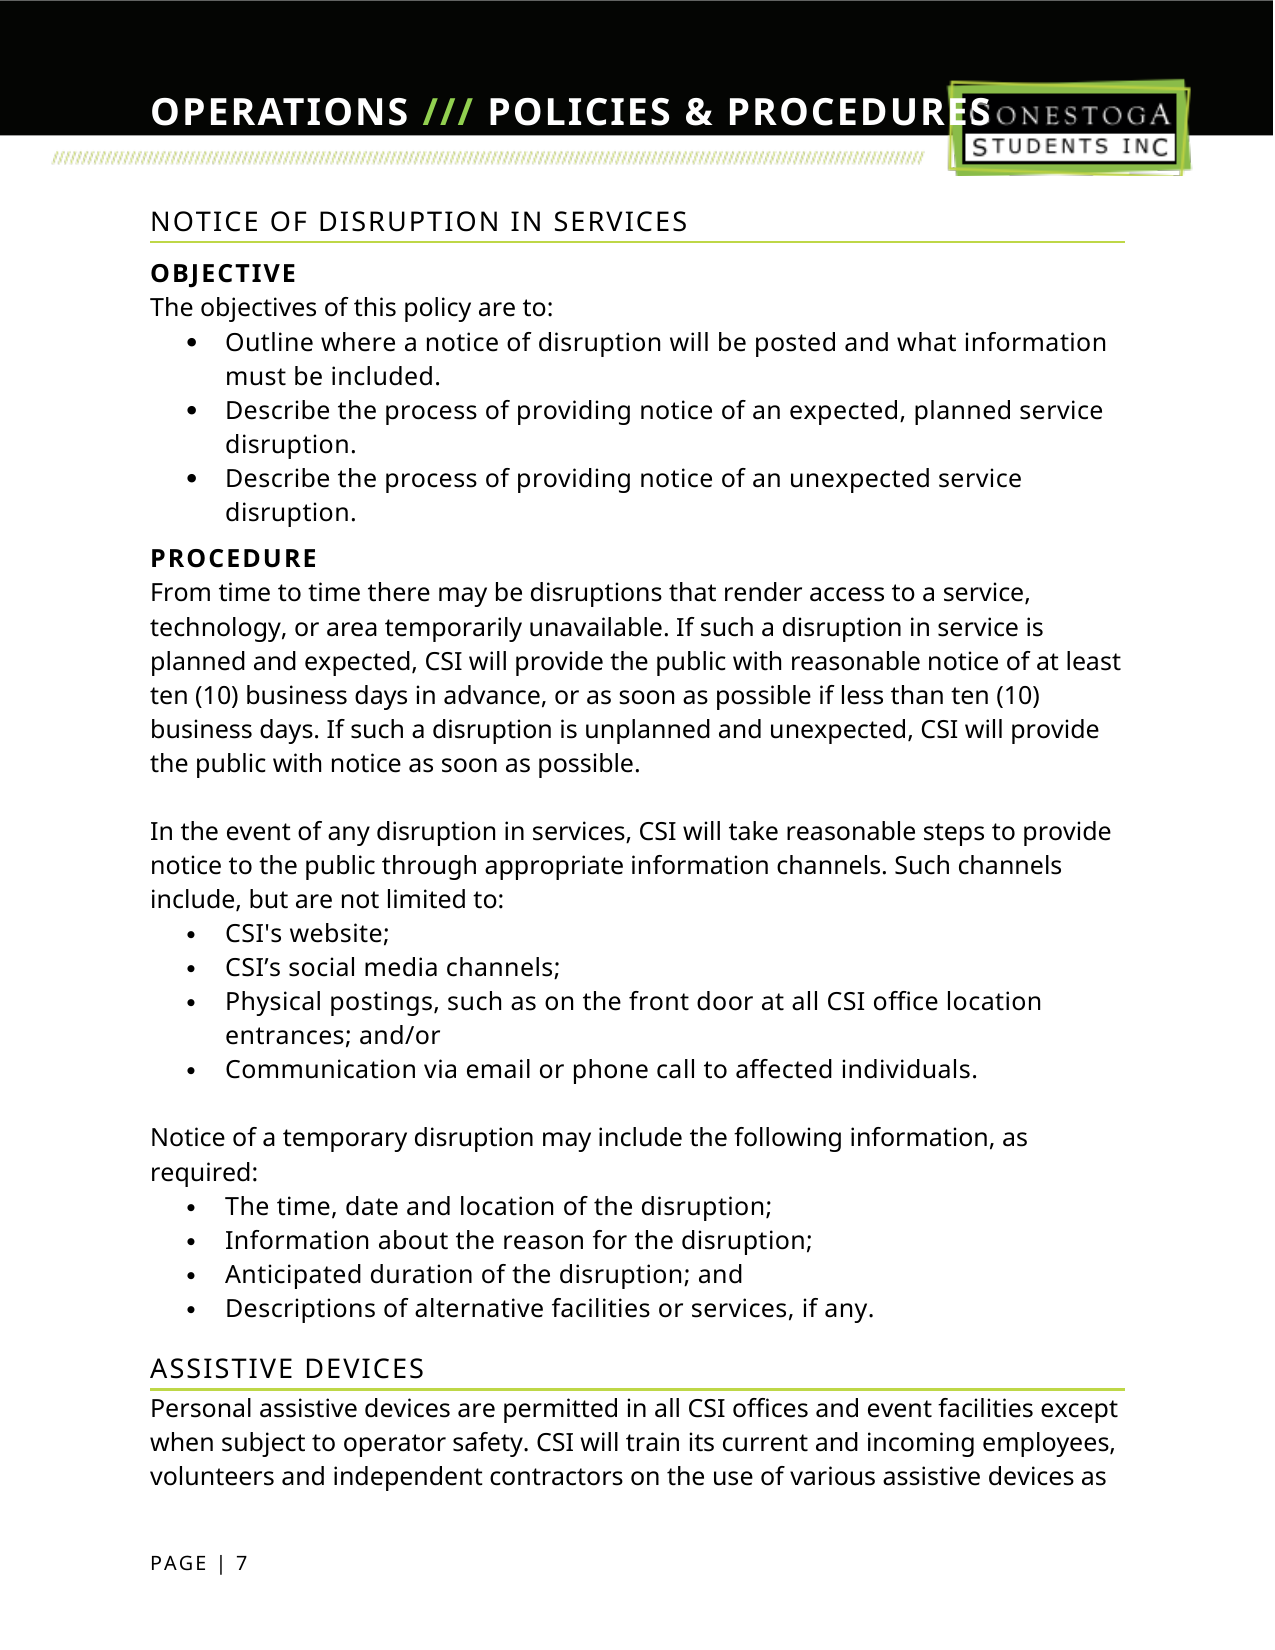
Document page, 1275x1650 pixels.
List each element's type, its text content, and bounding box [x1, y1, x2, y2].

list Communication via email or phone call to affected individuals. [187, 1052, 1125, 1086]
text In the event of any disruption in services, CSI will take reasonable steps to provide notice to the public through appropriate information channels. Such channels include, but are not limited to: [150, 813, 1125, 916]
subtitle Objective [150, 256, 1125, 290]
list Describe the process of providing notice of an expected, planned service disruption. [187, 392, 1125, 460]
list Descriptions of alternative facilities or services, if any. [187, 1290, 1125, 1324]
list CSI’s social media channels; [187, 950, 1125, 984]
text Notice of a temporary disruption may include the following information, as required: [150, 1120, 1125, 1188]
subtitle Assistive Devices [150, 1349, 1125, 1388]
list Physical postings, such as on the front door at all CSI office location entrances; and/or [187, 984, 1125, 1052]
subtitle Procedure [150, 541, 1125, 575]
text From time to time there may be disruptions that render access to a service, technology, or area temporarily unavailable. If such a disruption in service is planned and expected, CSI will provide the public with reasonable notice of at least ten (10) business days in advance, or as soon as possible if less than ten (10) business days. If such a disruption is unplanned and unexpected, CSI will provide the public with notice as soon as possible. [150, 575, 1125, 779]
list Information about the reason for the disruption; [187, 1222, 1125, 1256]
text The objectives of this policy are to: [150, 290, 1125, 324]
list Anticipated duration of the disruption; and [187, 1256, 1125, 1290]
list Describe the process of providing notice of an unexpected service disruption. [187, 460, 1125, 528]
list The time, date and location of the disruption; [187, 1188, 1125, 1222]
list CSI's website; [187, 916, 1125, 950]
list Outline where a notice of disruption will be posted and what information must be included. [187, 324, 1125, 392]
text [150, 1391, 1125, 1493]
subtitle Notice of Disruption in Services [150, 202, 1125, 241]
